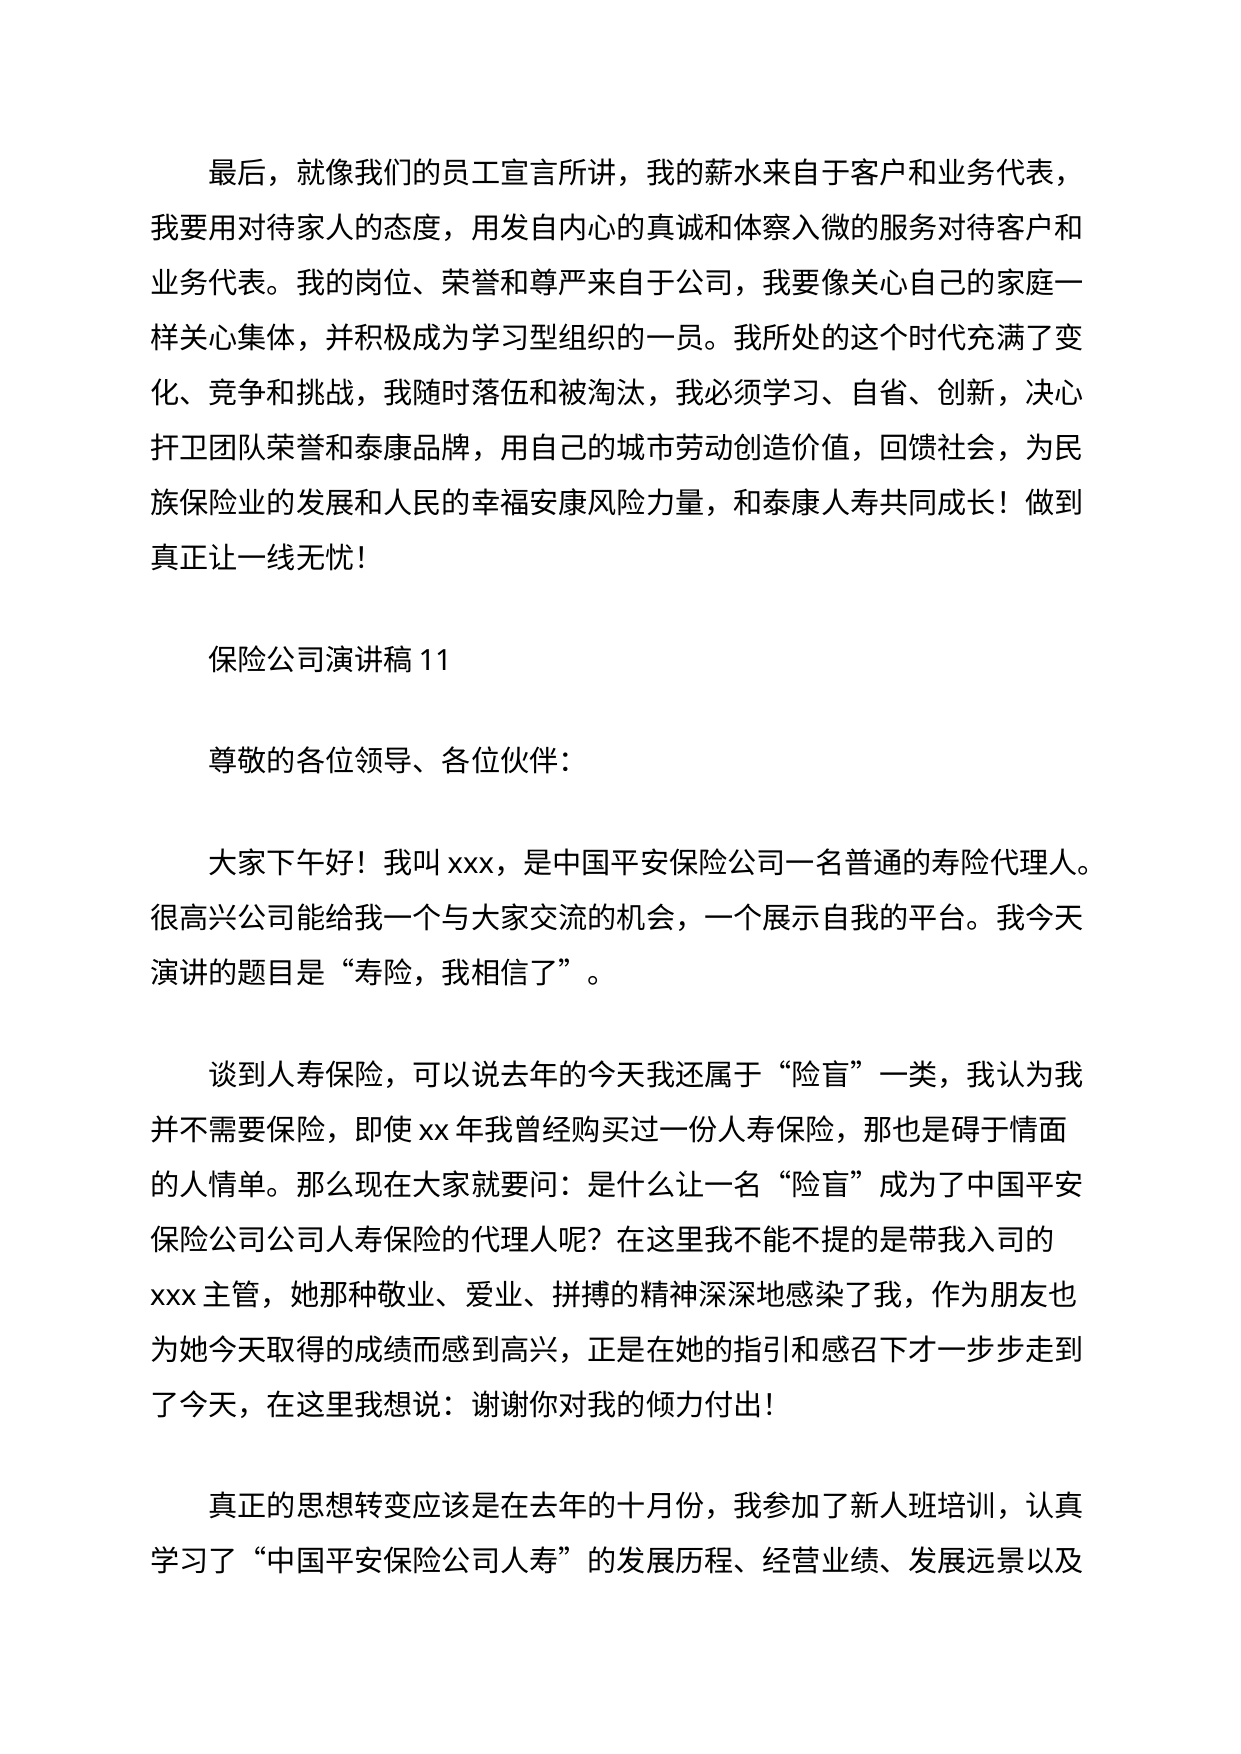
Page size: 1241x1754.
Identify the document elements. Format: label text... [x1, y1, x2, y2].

text 谈到人寿保险，可以说去年的今天我还属于“险盲”一类，我认为我并不需要保险，即使xx年我曾经购买过一份人寿保险，那也是碍于情面的人情单。那么现在大家就要问：是什么让一名“险盲”成为了中国平安保险公司公司人寿保险的代理人呢？在这里我不能不提的是带我入司的xxx主管，她那种敬业、爱业、拼搏的精神深深地感染了我，作为朋友也为她今天取得的成绩而感到高兴，正是在她的指引和感召下才一步步走到了今天，在这里我想说：谢谢你对我的倾力付出！ [150, 1051, 1090, 1423]
text 保险公司演讲稿11 [150, 636, 1090, 678]
text 大家下午好！我叫xxx，是中国平安保险公司一名普通的寿险代理人。很高兴公司能给我一个与大家交流的机会，一个展示自我的平台。我今天演讲的题目是“寿险，我相信了”。 [150, 840, 1090, 992]
text 尊敬的各位领导、各位伙伴： [150, 738, 1090, 780]
text 最后，就像我们的员工宣言所讲，我的薪水来自于客户和业务代表，我要用对待家人的态度，用发自内心的真诚和体察入微的服务对待客户和业务代表。我的岗位、荣誉和尊严来自于公司，我要像关心自己的家庭一样关心集体，并积极成为学习型组织的一员。我所处的这个时代充满了变化、竞争和挑战，我随时落伍和被淘汰，我必须学习、自省、创新，决心扞卫团队荣誉和泰康品牌，用自己的城市劳动创造价值，回馈社会，为民族保险业的发展和人民的幸福安康风险力量，和泰康人寿共同成长！做到真正让一线无忧！ [150, 150, 1090, 577]
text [150, 1483, 1090, 1580]
